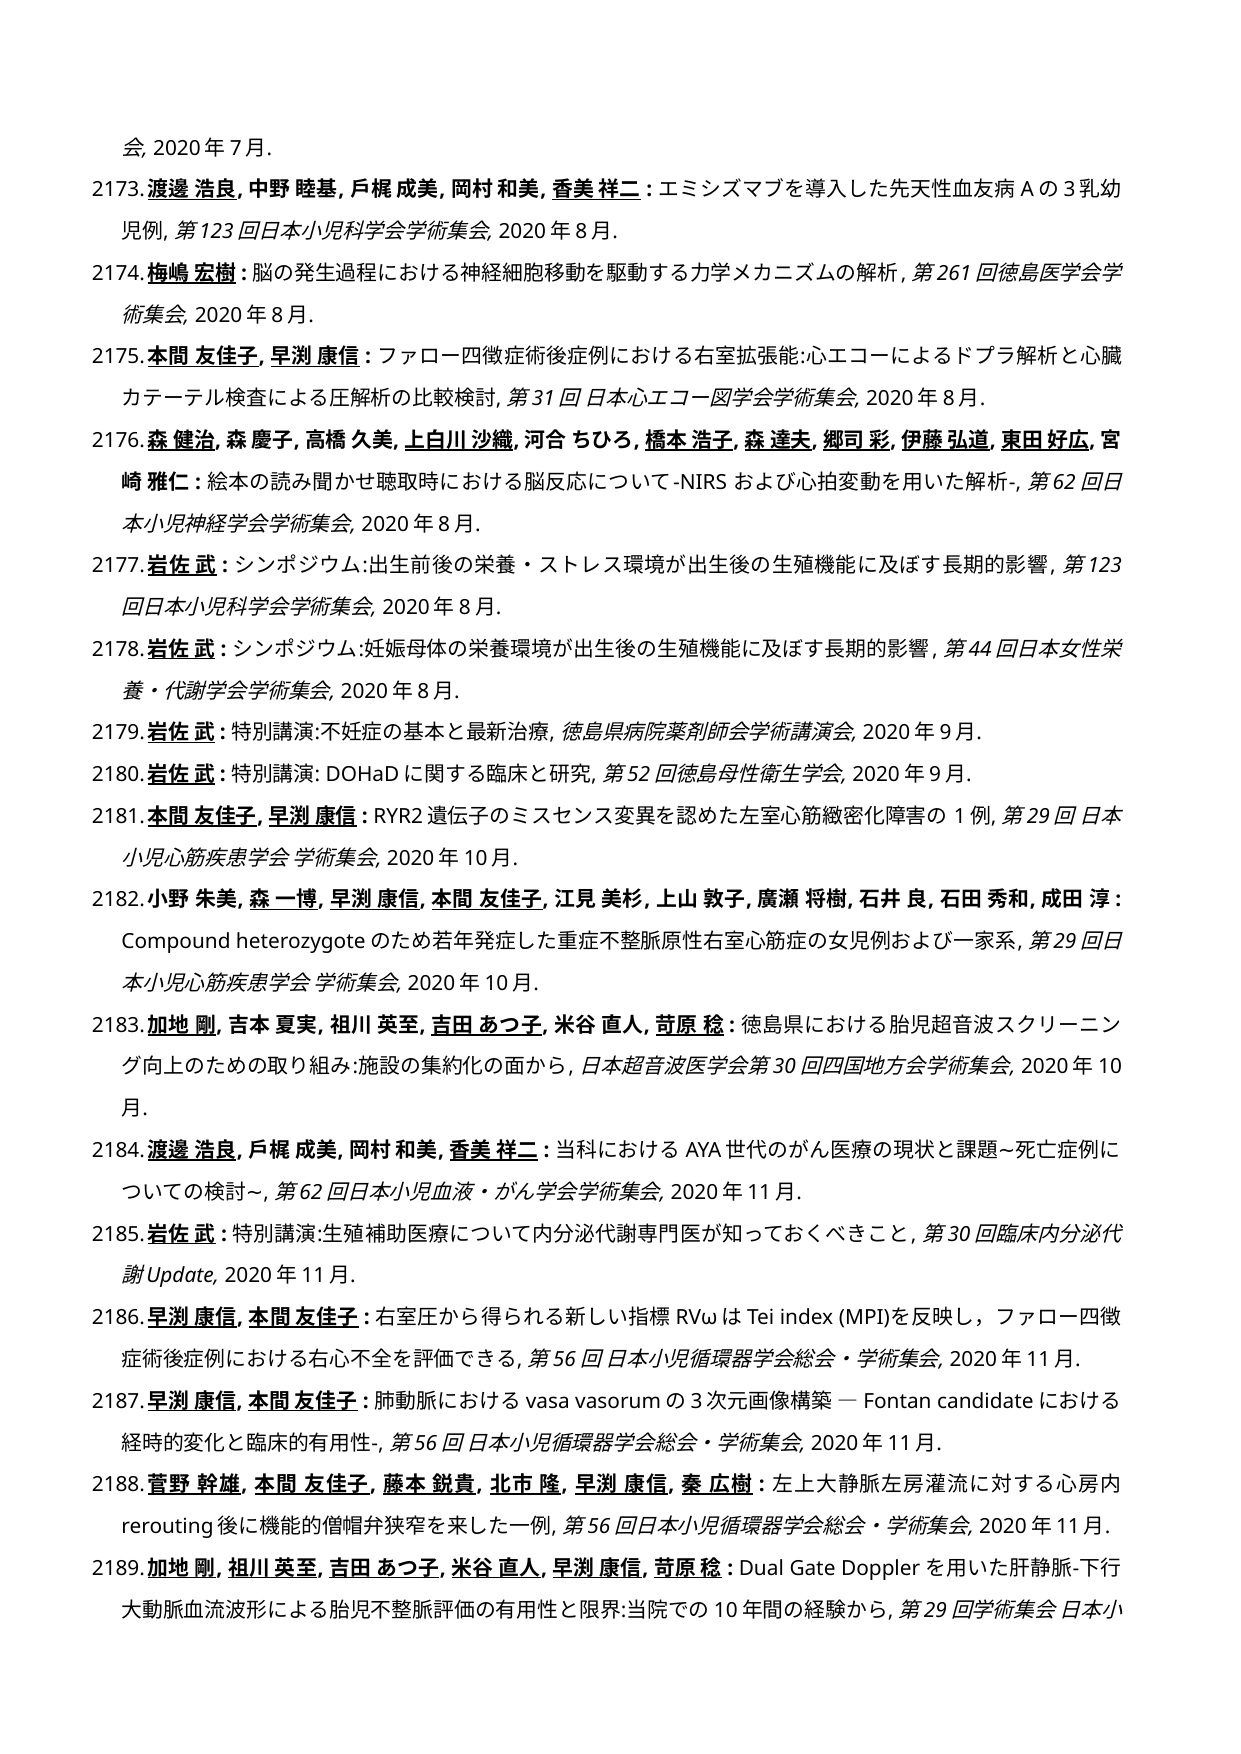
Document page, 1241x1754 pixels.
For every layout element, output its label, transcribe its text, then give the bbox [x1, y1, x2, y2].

list 加地 剛, 吉本 夏実, 祖川 英至, 吉田 あつ子, 米谷 直人, 苛原 稔 : 徳島県における胎児超音波スクリーニング向上のための取り組み:施設の集約化の面から, 日本超音波医学会第30回四国地方会学術集会, 2020年10月. [92, 1002, 1122, 1128]
list 梅嶋 宏樹 : 脳の発生過程における神経細胞移動を駆動する力学メカニズムの解析, 第261回徳島医学会学術集会, 2020年8月. [92, 250, 1122, 334]
list 渡邊 浩良, 中野 睦基, 戶梶 成美, 岡村 和美, 香美 祥二 : エミシズマブを導入した先天性血友病Aの3乳幼児例, 第123回日本小児科学会学術集会, 2020年8月. [92, 167, 1122, 250]
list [92, 1545, 1122, 1629]
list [92, 125, 1122, 167]
list 早渕 康信, 本間 友佳子 : 右室圧から得られる新しい指標 RVωはTei index (MPI)を反映し，ファロー四徴症術後症例における右心不全を評価できる, 第56回 日本小児循環器学会総会・学術集会, 2020年11月. [92, 1295, 1122, 1378]
list 本間 友佳子, 早渕 康信 : ファロー四徴症術後症例における右室拡張能:心エコーによるドプラ解析と心臓カテーテル検査による圧解析の比較検討, 第31回 日本心エコー図学会学術集会, 2020年8月. [92, 334, 1122, 417]
list 渡邊 浩良, 戶梶 成美, 岡村 和美, 香美 祥二 : 当科におけるAYA世代のがん医療の現状と課題∼死亡症例についての検討∼, 第62回日本小児血液・がん学会学術集会, 2020年11月. [92, 1128, 1122, 1211]
list 岩佐 武 : 特別講演: DOHaDに関する臨床と研究, 第52回徳島母性衛生学会, 2020年9月. [92, 752, 1122, 793]
list 岩佐 武 : 特別講演:不妊症の基本と最新治療, 徳島県病院薬剤師会学術講演会, 2020年9月. [92, 710, 1122, 752]
list 本間 友佳子, 早渕 康信 : RYR2遺伝子のミスセンス変異を認めた左室心筋緻密化障害の1例, 第29回 日本小児心筋疾患学会 学術集会, 2020年10月. [92, 793, 1122, 877]
list 菅野 幹雄, 本間 友佳子, 藤本 鋭貴, 北市 隆, 早渕 康信, 秦 広樹 : 左上大静脈左房灌流に対する心房内rerouting後に機能的僧帽弁狭窄を来した一例, 第56回日本小児循環器学会総会・学術集会, 2020年11月. [92, 1462, 1122, 1545]
list 森 健治, 森 慶子, 高橋 久美, 上白川 沙織, 河合 ちひろ, 橋本 浩子, 森 達夫, 郷司 彩, 伊藤 弘道, 東田 好広, 宮崎 雅仁 : 絵本の読み聞かせ聴取時における脳反応について-NIRS および心拍変動を用いた解析-, 第62回日本小児神経学会学術集会, 2020年8月. [92, 417, 1122, 543]
list 岩佐 武 : シンポジウム:妊娠母体の栄養環境が出生後の生殖機能に及ぼす長期的影響, 第44回日本女性栄養・代謝学会学術集会, 2020年8月. [92, 626, 1122, 710]
list 岩佐 武 : シンポジウム:出生前後の栄養・ストレス環境が出生後の生殖機能に及ぼす長期的影響, 第123回日本小児科学会学術集会, 2020年8月. [92, 543, 1122, 626]
list 岩佐 武 : 特別講演:生殖補助医療について内分泌代謝専門医が知っておくべきこと, 第30回臨床内分泌代謝Update, 2020年11月. [92, 1211, 1122, 1295]
list 早渕 康信, 本間 友佳子 : 肺動脈におけるvasa vasorumの3次元画像構築 ― Fontan candidateにおける経時的変化と臨床的有用性-, 第56回 日本小児循環器学会総会・学術集会, 2020年11月. [92, 1378, 1122, 1462]
list 小野 朱美, 森 一博, 早渕 康信, 本間 友佳子, 江見 美杉, 上山 敦子, 廣瀬 将樹, 石井 良, 石田 秀和, 成田 淳 : Compound heterozygoteのため若年発症した重症不整脈原性右室心筋症の女児例および一家系, 第29回日本小児心筋疾患学会 学術集会, 2020年10月. [92, 877, 1122, 1002]
